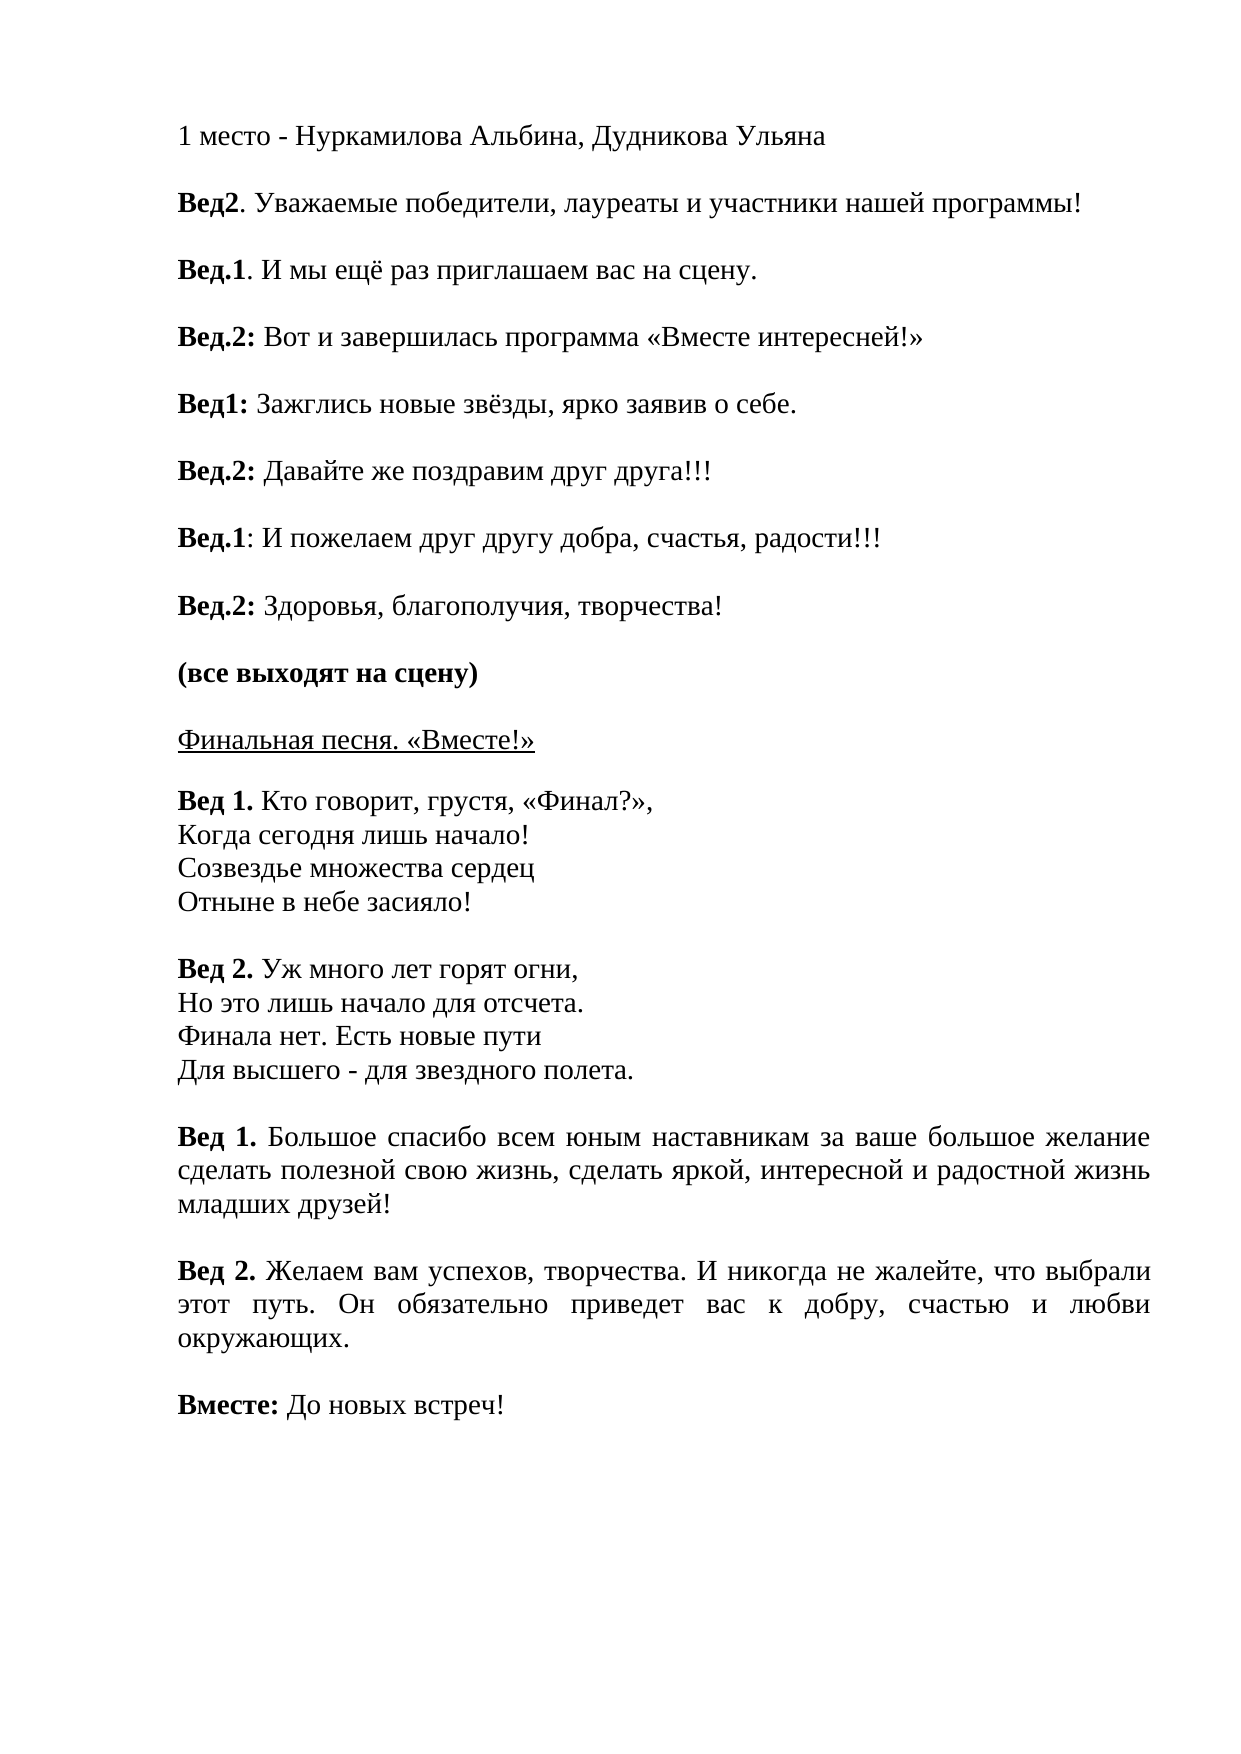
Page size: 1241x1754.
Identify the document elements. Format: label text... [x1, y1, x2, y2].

text Финала нет. Есть новые пути [177, 1018, 1152, 1052]
text Вед1: Зажглись новые звёзды, ярко заявив о себе. [177, 386, 1152, 420]
text Вед 2. Желаем вам успехов, творчества. И никогда не жалейте, что выбрали этот путь. Он обязательно приведет вас к добру, счастью и любви окружающих. [177, 1219, 1152, 1354]
text Вед 1. Кто говорит, грустя, «Финал?», [177, 783, 1152, 817]
text Вместе: До новых встреч! [177, 1354, 1152, 1454]
text Вед.1: И пожелаем друг другу добра, счастья, радости!!! [177, 521, 1152, 554]
text Вед.2: Вот и завершилась программа «Вместе интересней!» [177, 319, 1152, 353]
text Вед.2: Здоровья, благополучия, творчества! [177, 588, 1152, 621]
text Вед 1. Большое спасибо всем юным наставникам за ваше большое желание сделать полезной свою жизнь, сделать яркой, интересной и радостной жизнь младших друзей! [177, 1085, 1152, 1219]
text Вед 2. Уж много лет горят огни, [177, 951, 1152, 985]
text Для высшего - для звездного полета. [177, 1052, 1152, 1085]
text Финальная песня. «Вместе!» [177, 722, 1152, 783]
text Созвездье множества сердец [177, 851, 1152, 884]
text Но это лишь начало для отсчета. [177, 985, 1152, 1018]
text Когда сегодня лишь начало! [177, 817, 1152, 851]
text Вед.2: Давайте же поздравим друг друга!!! [177, 453, 1152, 487]
text Вед2. Уважаемые победители, лауреаты и участники нашей программы! [177, 185, 1152, 219]
text (все выходят на сцену) [177, 655, 1152, 688]
text 1 место - Нуркамилова Альбина, Дудникова Ульяна [177, 118, 1152, 152]
text Вед.1. И мы ещё раз приглашаем вас на сцену. [177, 252, 1152, 286]
text Отныне в небе засияло! [177, 884, 1152, 918]
